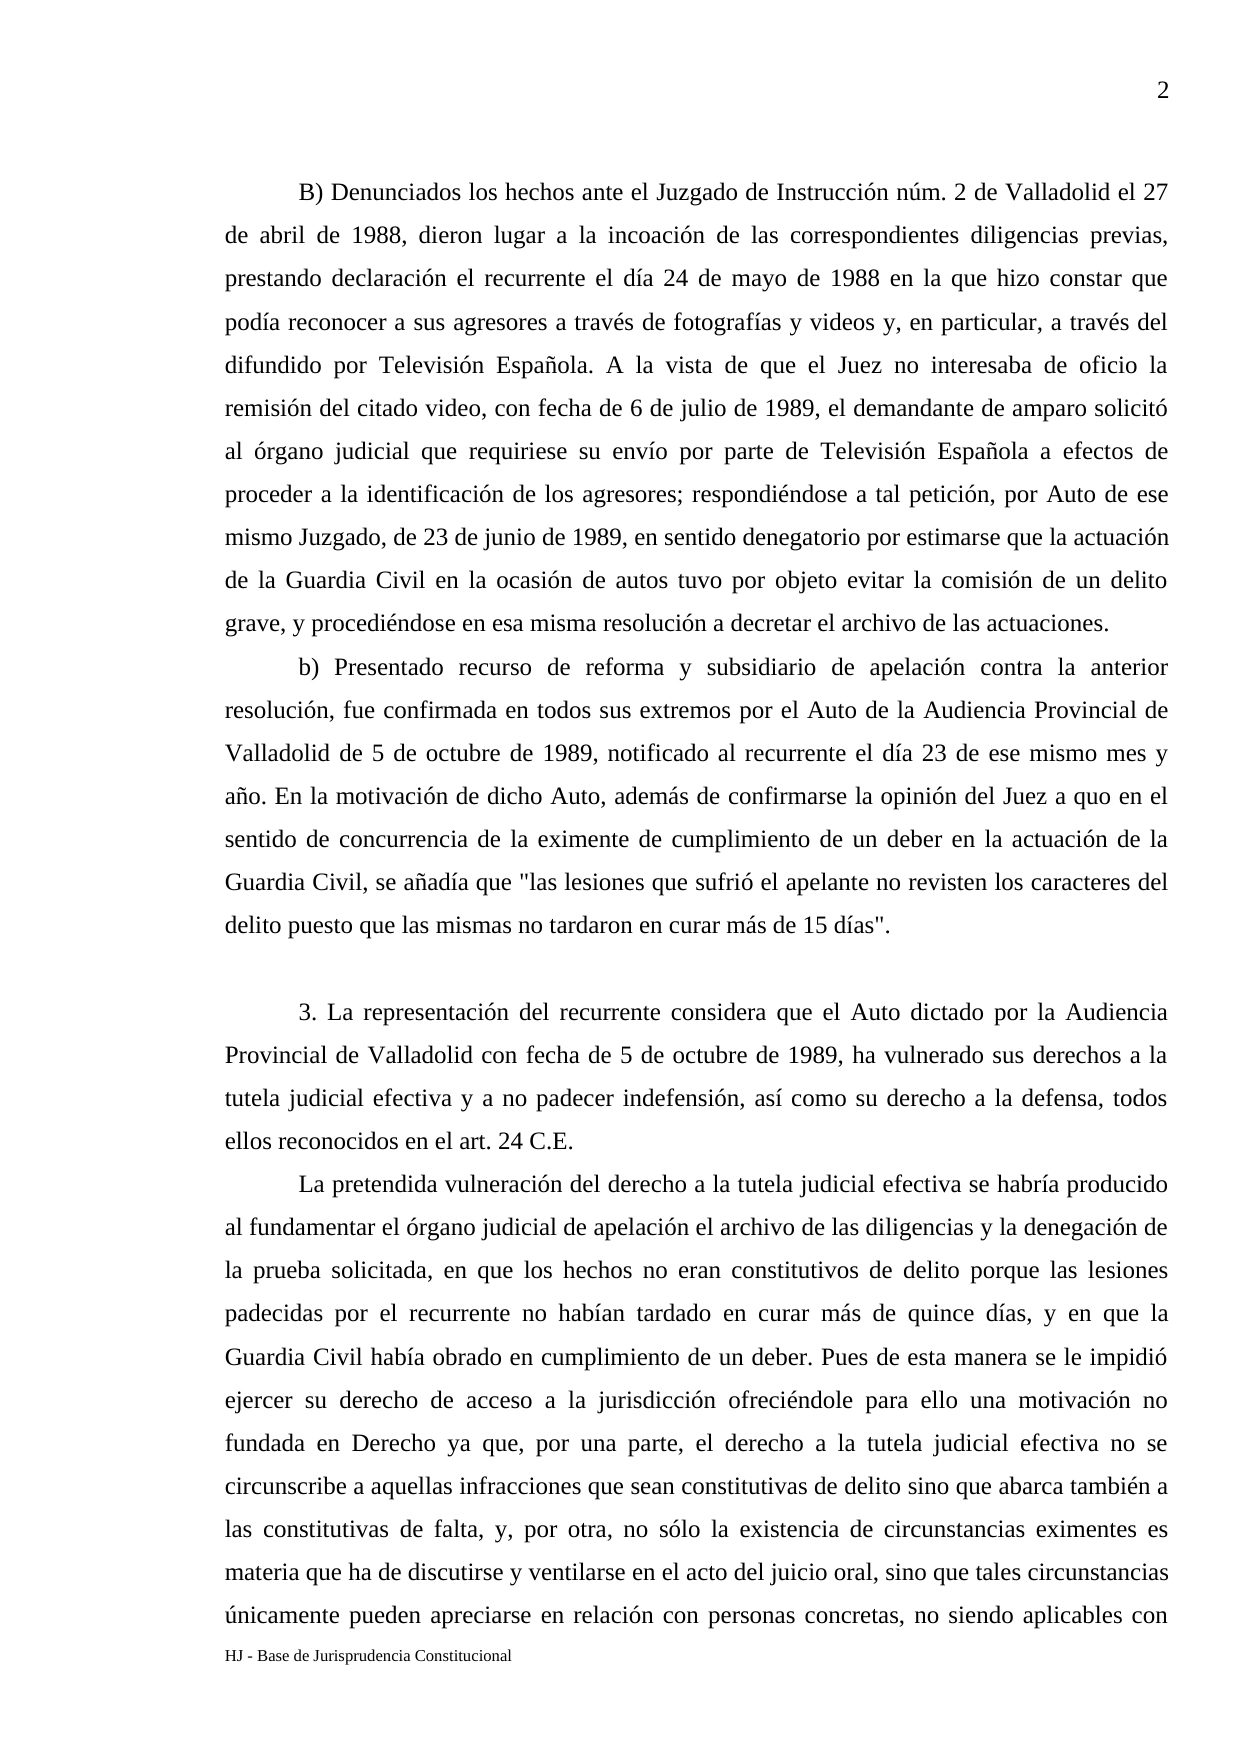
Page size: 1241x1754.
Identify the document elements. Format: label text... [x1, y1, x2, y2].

text 3. La representación del recurrente considera que el Auto dictado por la Audiencia Provincial de Valladolid con fecha de 5 de octubre de 1989, ha vulnerado sus derechos a la tutela judicial efectiva y a no padecer indefensión, así como su derecho a la defensa, todos ellos reconocidos en el art. 24 C.E. [224, 997, 1169, 1155]
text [224, 1169, 1169, 1629]
text b) Presentado recurso de reforma y subsidiario de apelación contra la anterior resolución, fue confirmada en todos sus extremos por el Auto de la Audiencia Provincial de Valladolid de 5 de octubre de 1989, notificado al recurrente el día 23 de ese mismo mes y año. En la motivación de dicho Auto, además de confirmarse la opinión del Juez a quo en el sentido de concurrencia de la eximente de cumplimiento de un deber en la actuación de la Guardia Civil, se añadía que "las lesiones que sufrió el apelante no revisten los caracteres del delito puesto que las mismas no tardaron en curar más de 15 días". [224, 652, 1169, 939]
text B) Denunciados los hechos ante el Juzgado de Instrucción núm. 2 de Valladolid el 27 de abril de 1988, dieron lugar a la incoación de las correspondientes diligencias previas, prestando declaración el recurrente el día 24 de mayo de 1988 en la que hizo constar que podía reconocer a sus agresores a través de fotografías y videos y, en particular, a través del difundido por Televisión Española. A la vista de que el Juez no interesaba de oficio la remisión del citado video, con fecha de 6 de julio de 1989, el demandante de amparo solicitó al órgano judicial que requiriese su envío por parte de Televisión Española a efectos de proceder a la identificación de los agresores; respondiéndose a tal petición, por Auto de ese mismo Juzgado, de 23 de junio de 1989, en sentido denegatorio por estimarse que la actuación de la Guardia Civil en la ocasión de autos tuvo por objeto evitar la comisión de un delito grave, y procediéndose en esa misma resolución a decretar el archivo de las actuaciones. [224, 177, 1169, 637]
